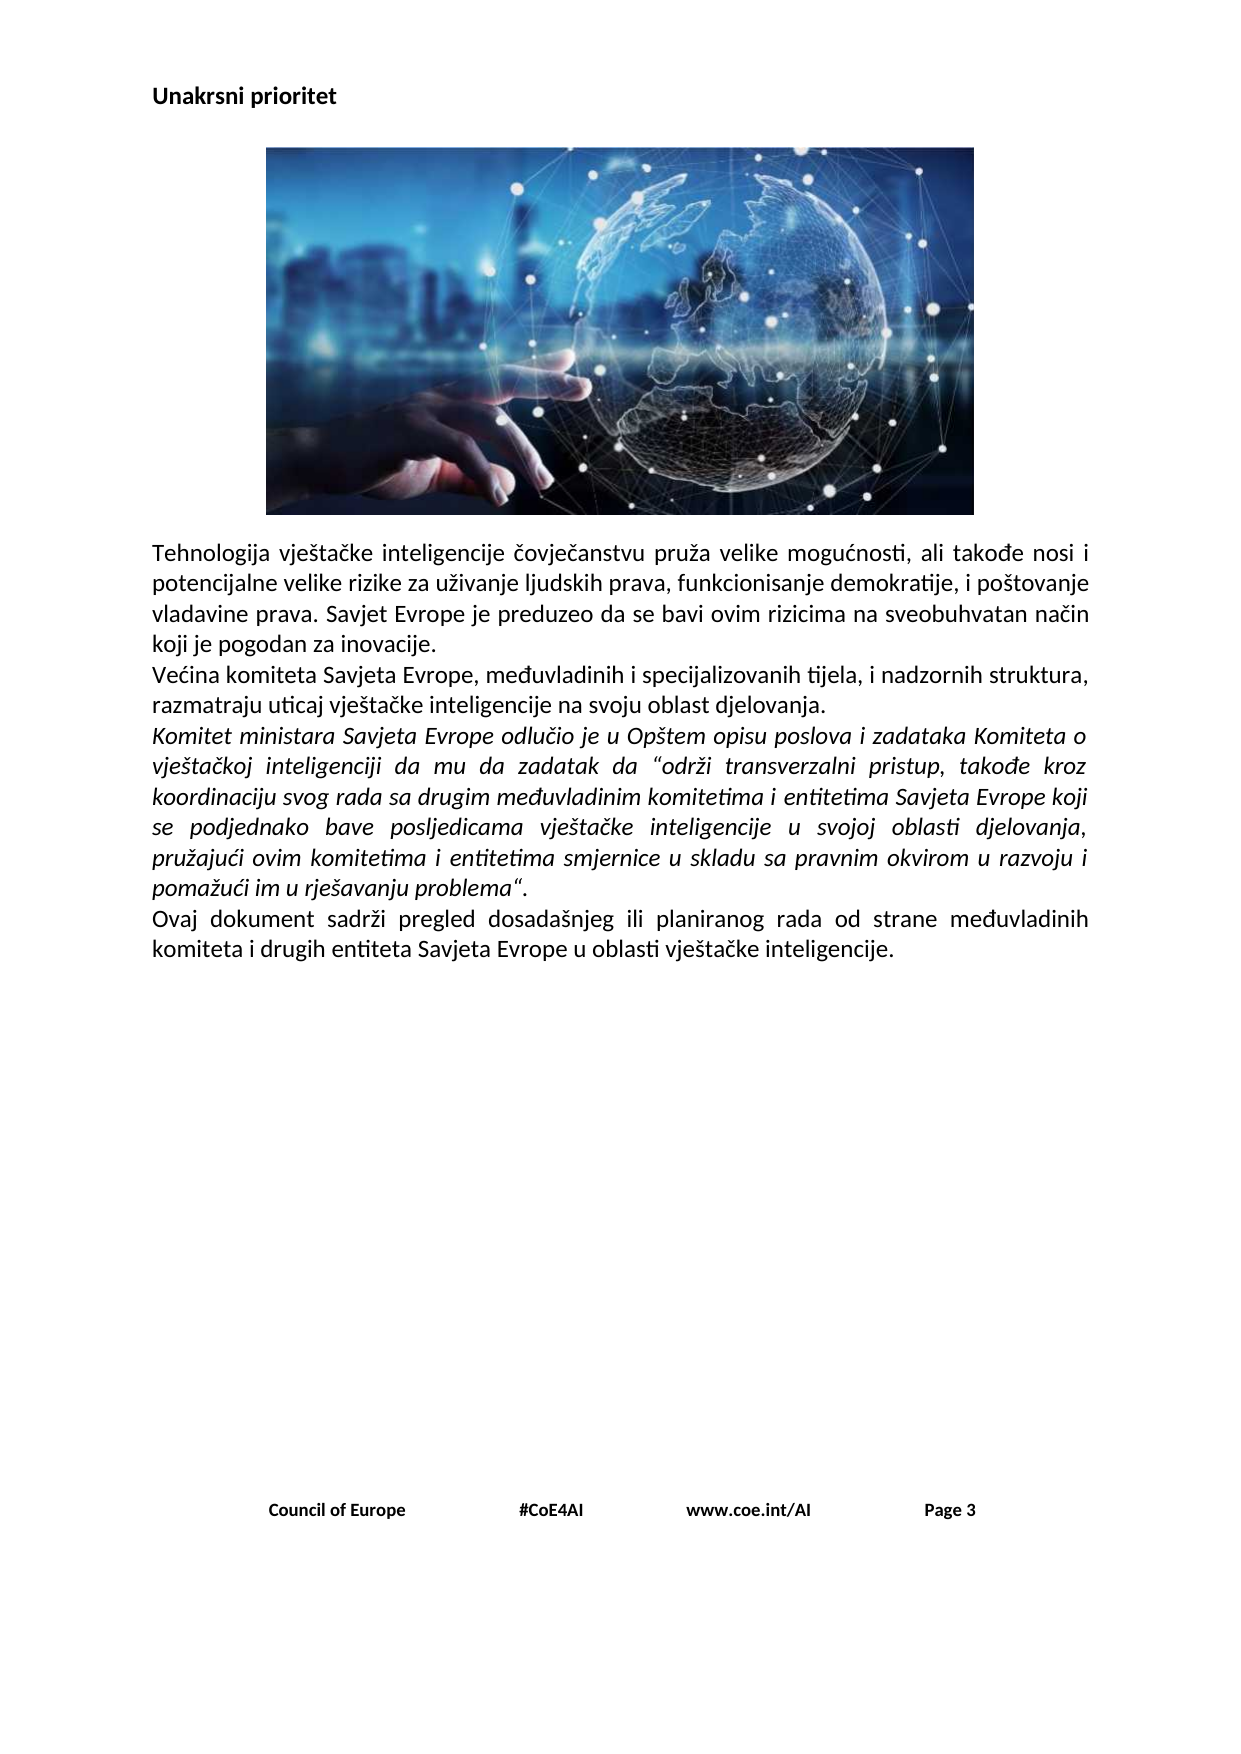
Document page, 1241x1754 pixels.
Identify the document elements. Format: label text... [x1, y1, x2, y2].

text Većina komiteta Savjeta Evrope, međuvladinih i specijalizovanih tijela, i nadzornih struktura, razmatraju uticaj vještačke inteligencije na svoju oblast djelovanja. [152, 659, 1091, 720]
text Komitet ministara Savjeta Evrope odlučio je u Opštem opisu poslova i zadataka Komiteta o vještačkoj inteligenciji da mu da zadatak da “održi transverzalni pristup, takođe kroz koordinaciju svog rada sa drugim međuvladinim komitetima i entitetima Savjeta Evrope koji se podjednako bave posljedicama vještačke inteligencije u svojoj oblasti djelovanja, pružajući ovim komitetima i entitetima smjernice u skladu sa pravnim okvirom u razvoju i pomažući im u rješavanju problema“. [152, 720, 1091, 903]
text Ovaj dokument sadrži pregled dosadašnjeg ili planiranog rada od strane međuvladinih komiteta i drugih entiteta Savjeta Evrope u oblasti vještačke inteligencije. [152, 903, 1091, 964]
picture [266, 147, 974, 515]
text Tehnologija vještačke inteligencije čovječanstvu pruža velike mogućnosti, ali takođe nosi i potencijalne velike rizike za uživanje ljudskih prava, funkcionisanje demokratije, i poštovanje vladavine prava. Savjet Evrope je preduzeo da se bavi ovim rizicima na sveobuhvatan način koji je pogodan za inovacije. [152, 537, 1091, 659]
